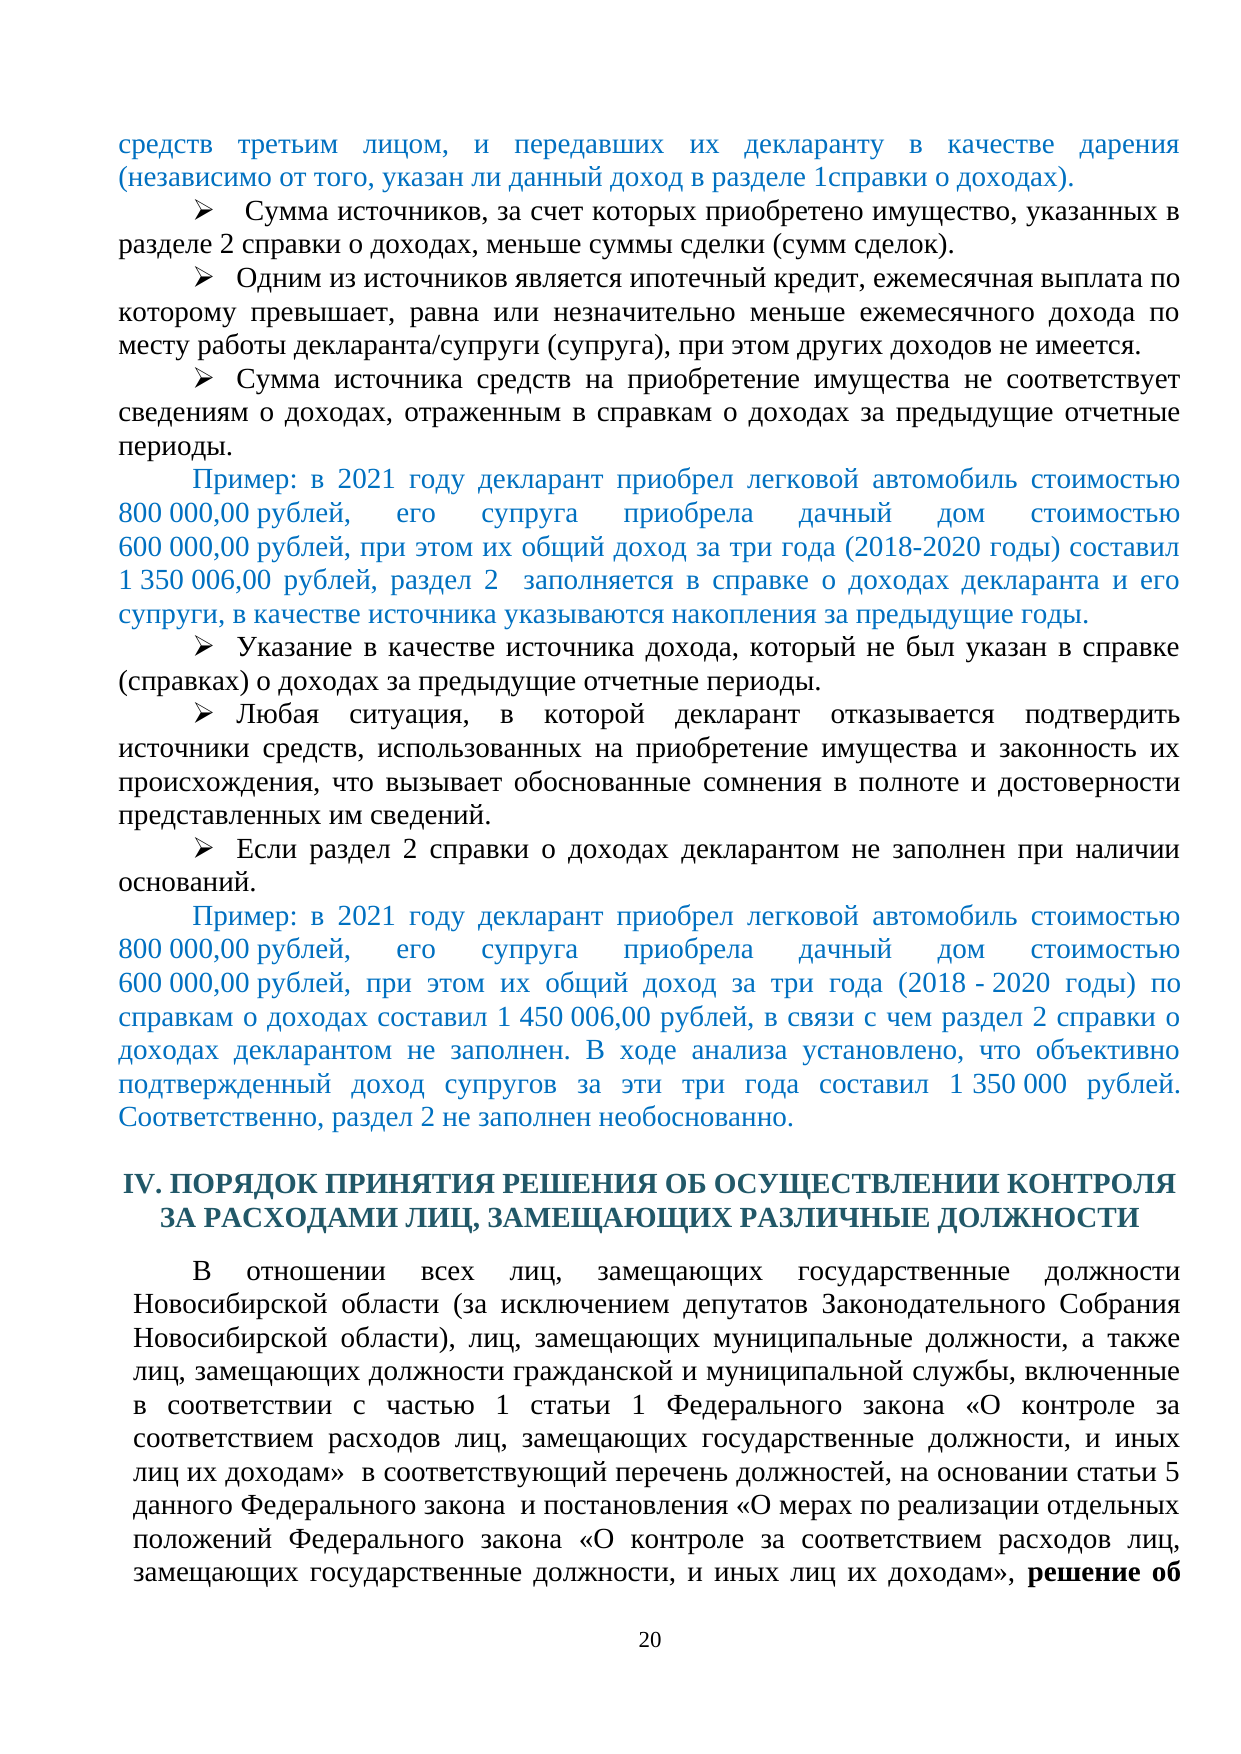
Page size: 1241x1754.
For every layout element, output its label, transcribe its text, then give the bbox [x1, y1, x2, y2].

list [118, 126, 1181, 193]
list Пример: в 2021 году декларант приобрел легковой автомобиль стоимостью 800 000,00 рублей, его супруга приобрела дачный дом стоимостью 600 000,00 рублей, при этом их общий доход за три года (2018 - 2020 годы) по справкам о доходах составил 1 450 006,00 рублей, в связи с чем раздел 2 справки о доходах декларантом не заполнен. В ходе анализа установлено, что объективно подтвержденный доход супругов за эти три года составил 1 350 000 рублей. Соответственно, раздел 2 не заполнен необоснованно. [118, 898, 1181, 1133]
list Сумма источника средств на приобретение имущества не соответствует сведениям о доходах, отраженным в справкам о доходах за предыдущие отчетные периоды. [118, 361, 1181, 462]
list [133, 1253, 1181, 1588]
text IV. ПОРЯДОК ПРИНЯТИЯ РЕШЕНИЯ ОБ ОСУЩЕСТВЛЕНИИ КОНТРОЛЯ ЗА РАСХОДАМИ ЛИЦ, ЗАМЕЩАЮЩИХ РАЗЛИЧНЫЕ ДОЛЖНОСТИ [118, 1166, 1181, 1233]
list Указание в качестве источника дохода, который не был указан в справке (справках) о доходах за предыдущие отчетные периоды. [118, 629, 1181, 697]
list Сумма источников, за счет которых приобретено имущество, указанных в разделе 2 справки о доходах, меньше суммы сделки (сумм сделок). [118, 193, 1181, 260]
list Пример: в 2021 году декларант приобрел легковой автомобиль стоимостью 800 000,00 рублей, его супруга приобрела дачный дом стоимостью 600 000,00 рублей, при этом их общий доход за три года (2018-2020 годы) составил 1 350 006,00 рублей, раздел 2 заполняется в справке о доходах декларанта и его супруги, в качестве источника указываются накопления за предыдущие годы. [118, 462, 1181, 629]
list Любая ситуация, в которой декларант отказывается подтвердить источники средств, использованных на приобретение имущества и законность их происхождения, что вызывает обоснованные сомнения в полноте и достоверности представленных им сведений. [118, 697, 1181, 831]
list Одним из источников является ипотечный кредит, ежемесячная выплата по которому превышает, равна или незначительно меньше ежемесячного дохода по месту работы декларанта/супруги (супруга), при этом других доходов не имеется. [118, 260, 1181, 361]
list Если раздел 2 справки о доходах декларантом не заполнен при наличии оснований. [118, 831, 1181, 898]
